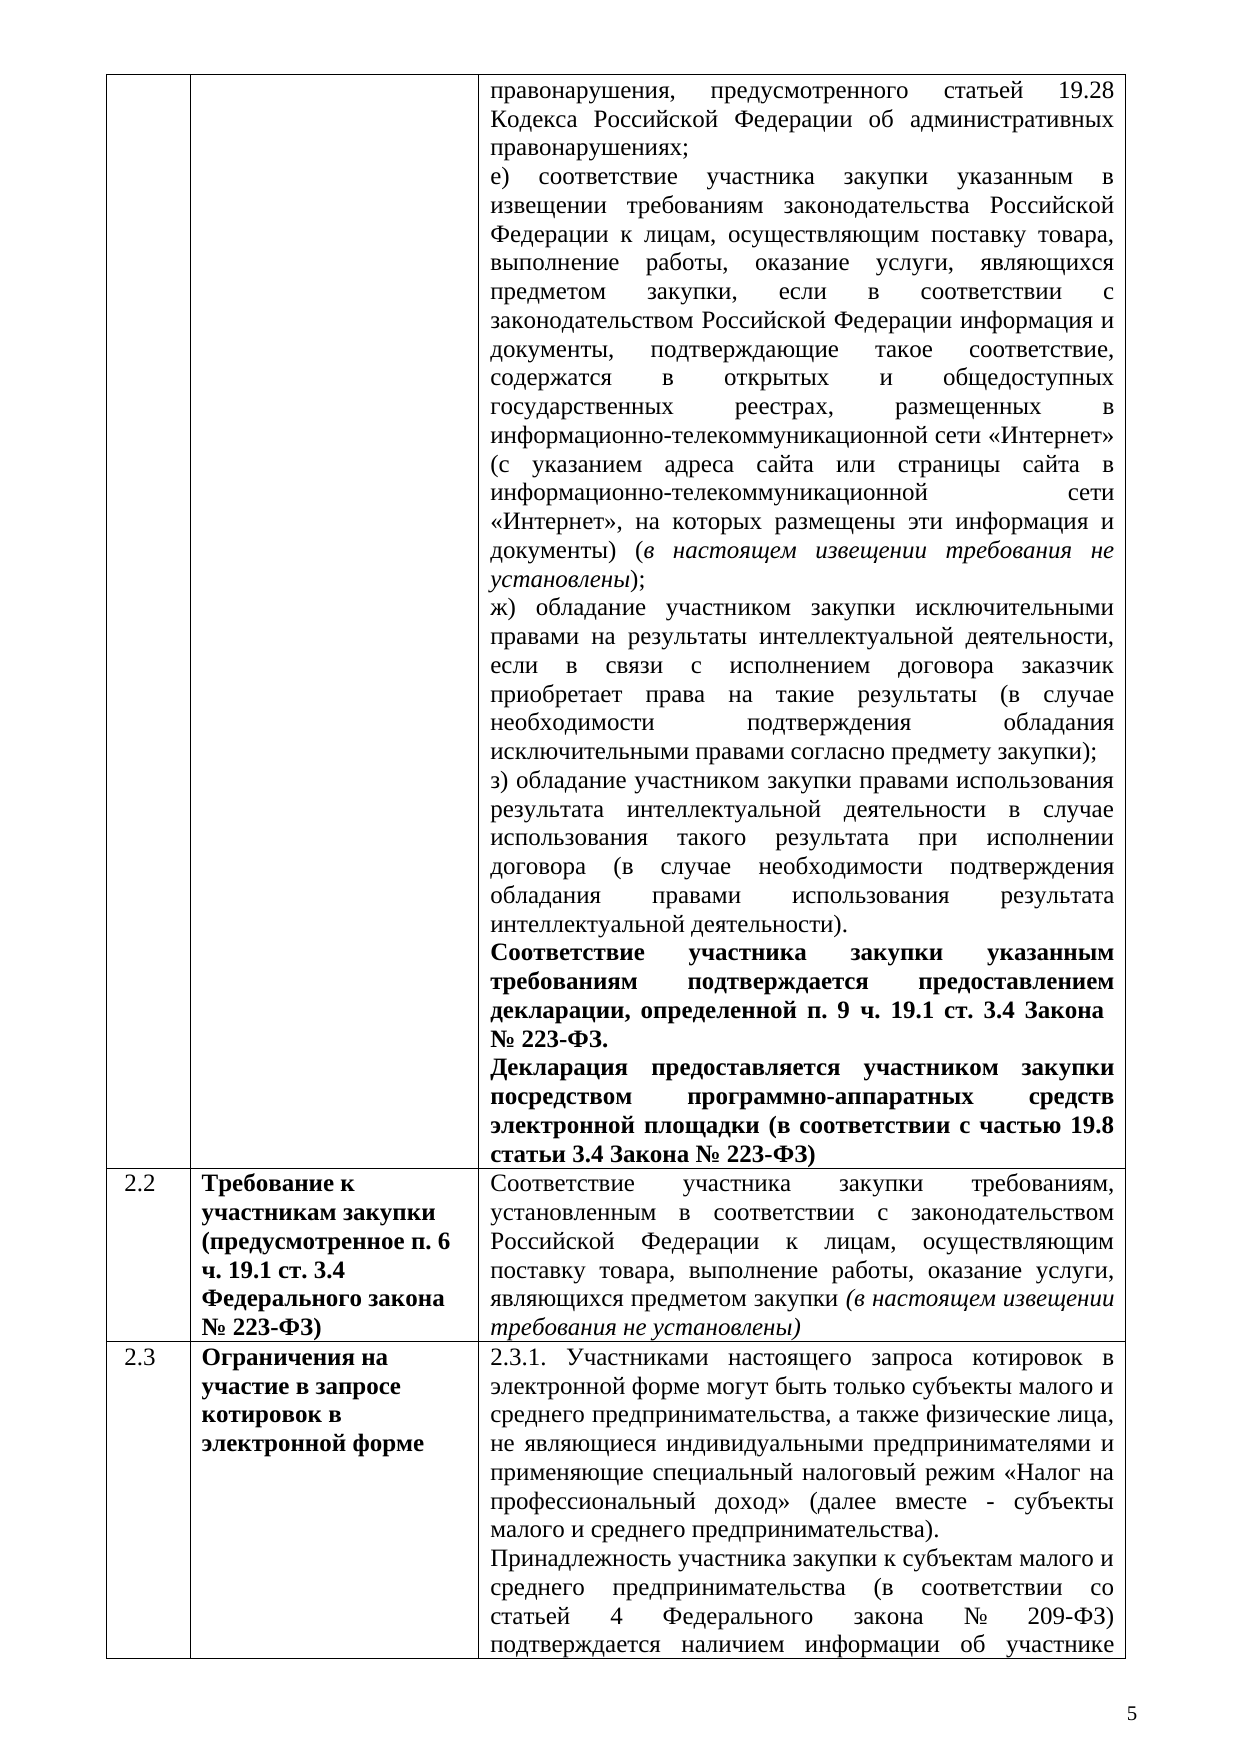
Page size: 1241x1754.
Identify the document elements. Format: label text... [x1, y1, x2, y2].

table_cell [107, 1342, 190, 1658]
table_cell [191, 75, 478, 1167]
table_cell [479, 1342, 1125, 1658]
table_cell [107, 75, 190, 1167]
table_cell Соответствие участника закупки требованиям, установленным в соответствии с законодательством Российской Федерации к лицам, осуществляющим поставку товара, выполнение работы, оказание услуги, являющихся предметом закупки (в настоящем извещении требования не установлены) [479, 1169, 1125, 1341]
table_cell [479, 75, 1125, 1167]
table_cell Требование к участникам закупки (предусмотренное п. 6 ч. 19.1 ст. 3.4 Федерального закона № 223-ФЗ) [191, 1169, 478, 1341]
table_cell [107, 1169, 190, 1341]
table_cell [191, 1342, 478, 1658]
